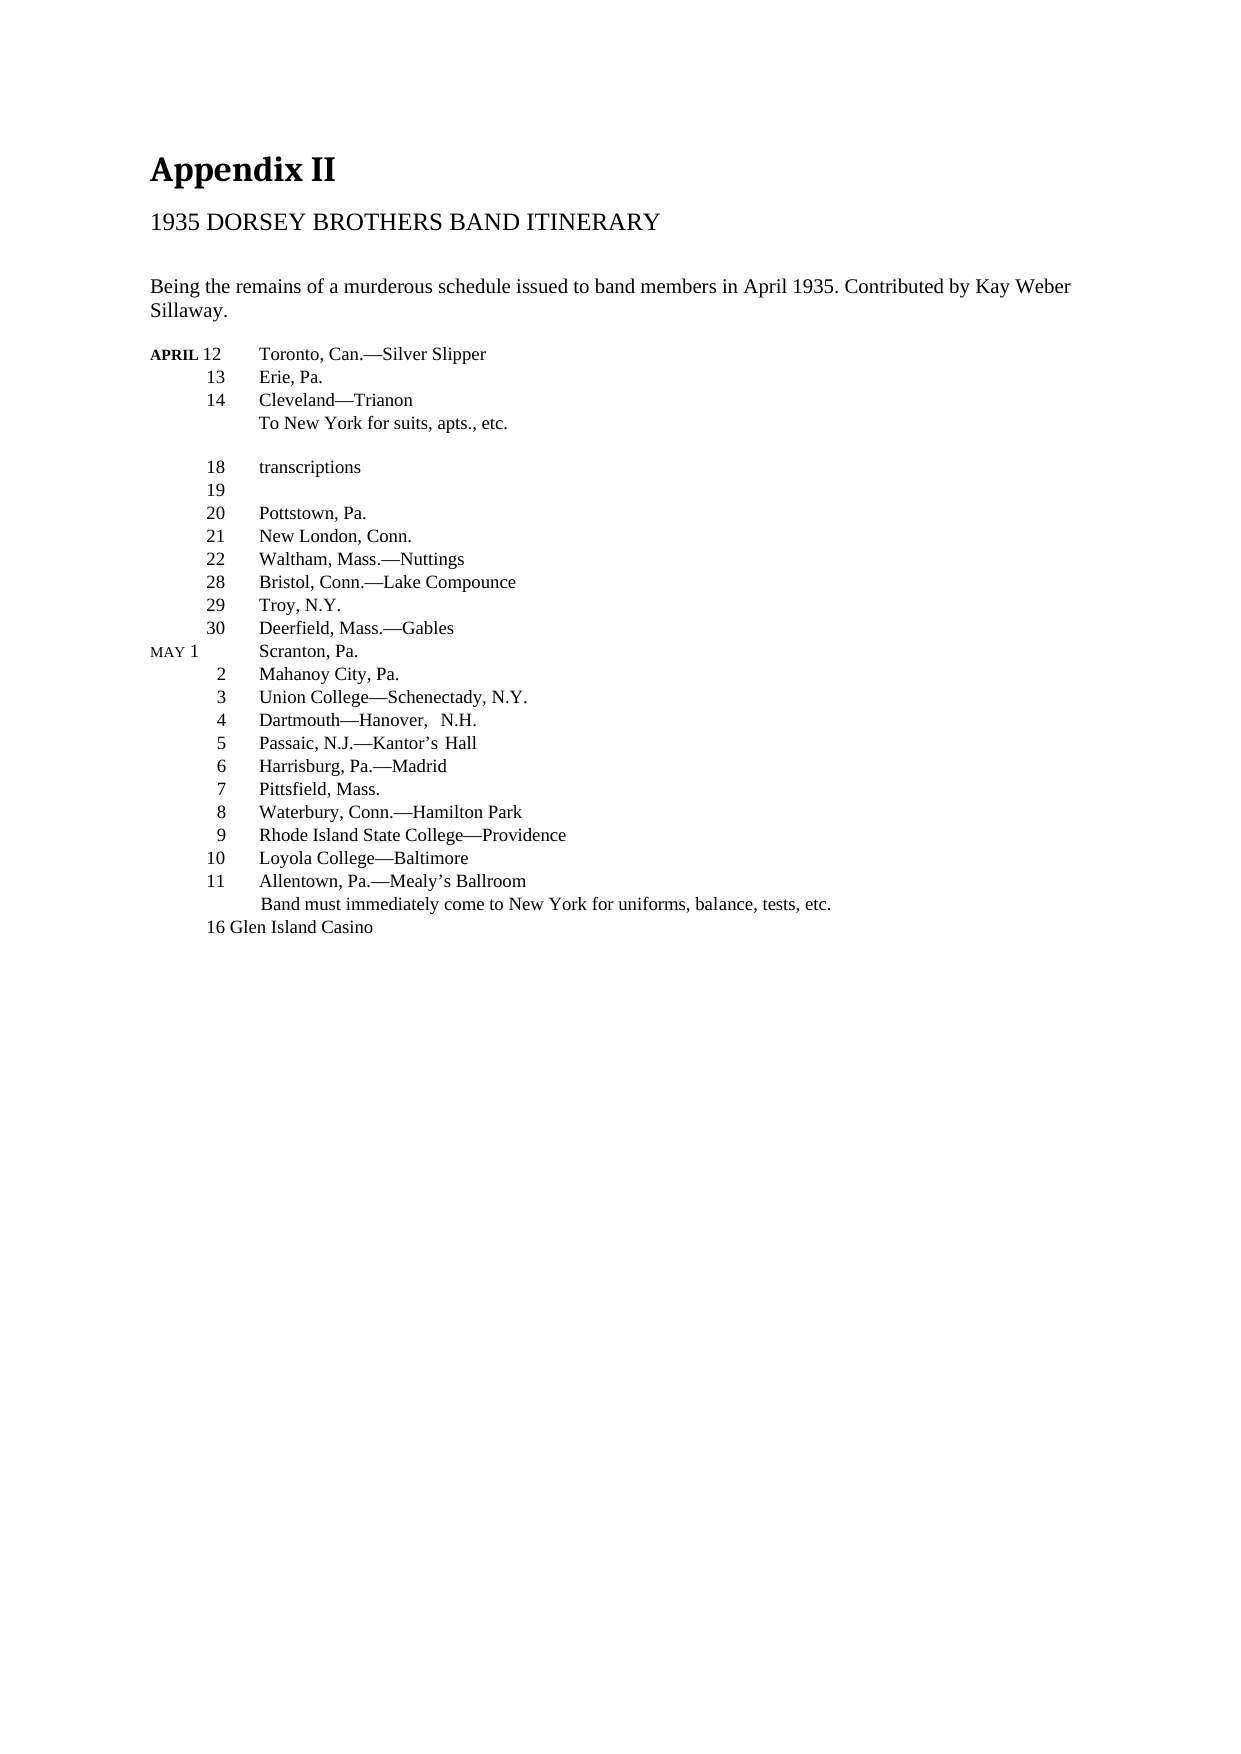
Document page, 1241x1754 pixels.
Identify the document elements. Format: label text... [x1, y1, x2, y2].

text 3 Union College—Schenectady, N.Y. [150, 686, 1090, 707]
text 7 Pittsfield, Mass. [150, 778, 1090, 799]
text 5 Passaic, N.J.—Kantor’s Hall [150, 732, 1090, 753]
subtitle Appendix II [150, 150, 1090, 191]
text 29 Troy, N.Y. [150, 594, 1090, 615]
text Being the remains of a murderous schedule issued to band members in April 1935. Contributed by Kay Weber Sillaway. [150, 274, 1090, 322]
text 13 Erie, Pa. [150, 366, 1090, 387]
text 14 Cleveland—Trianon [150, 389, 1090, 410]
text 10 Loyola College—Baltimore [150, 847, 1090, 868]
text may 1 Scranton, Pa. [150, 640, 1090, 661]
text 4 Dartmouth—Hanover, N.H. [150, 709, 1090, 730]
text 28 Bristol, Conn.—Lake Compounce [150, 571, 1090, 592]
text 16 Glen Island Casino [150, 916, 1090, 937]
text 9 Rhode Island State College—Providence [150, 824, 1090, 845]
text 2 Mahanoy City, Pa. [150, 663, 1090, 684]
text 19 [150, 478, 1090, 500]
text 6 Harrisburg, Pa.—Madrid [150, 755, 1090, 776]
text 11 Allentown, Pa.—Mealy’s Ballroom [150, 870, 1090, 891]
text 8 Waterbury, Conn.—Hamilton Park [150, 801, 1090, 822]
text 22 Waltham, Mass.—Nuttings [150, 548, 1090, 569]
text 1935 DORSEY BROTHERS BAND ITINERARY [150, 207, 1090, 236]
text 18 transcriptions [150, 456, 1090, 477]
text 21 New London, Conn. [150, 524, 1090, 546]
text APRIL 12 Toronto, Can.—Silver Slipper [150, 343, 1090, 364]
text 20 Pottstown, Pa. [150, 502, 1090, 523]
text To New York for suits, apts., etc. [258, 412, 1090, 433]
text 30 Deerfield, Mass.—Gables [150, 617, 1090, 638]
text Band must immediately come to New York for uniforms, balance, tests, etc. [258, 893, 1090, 914]
